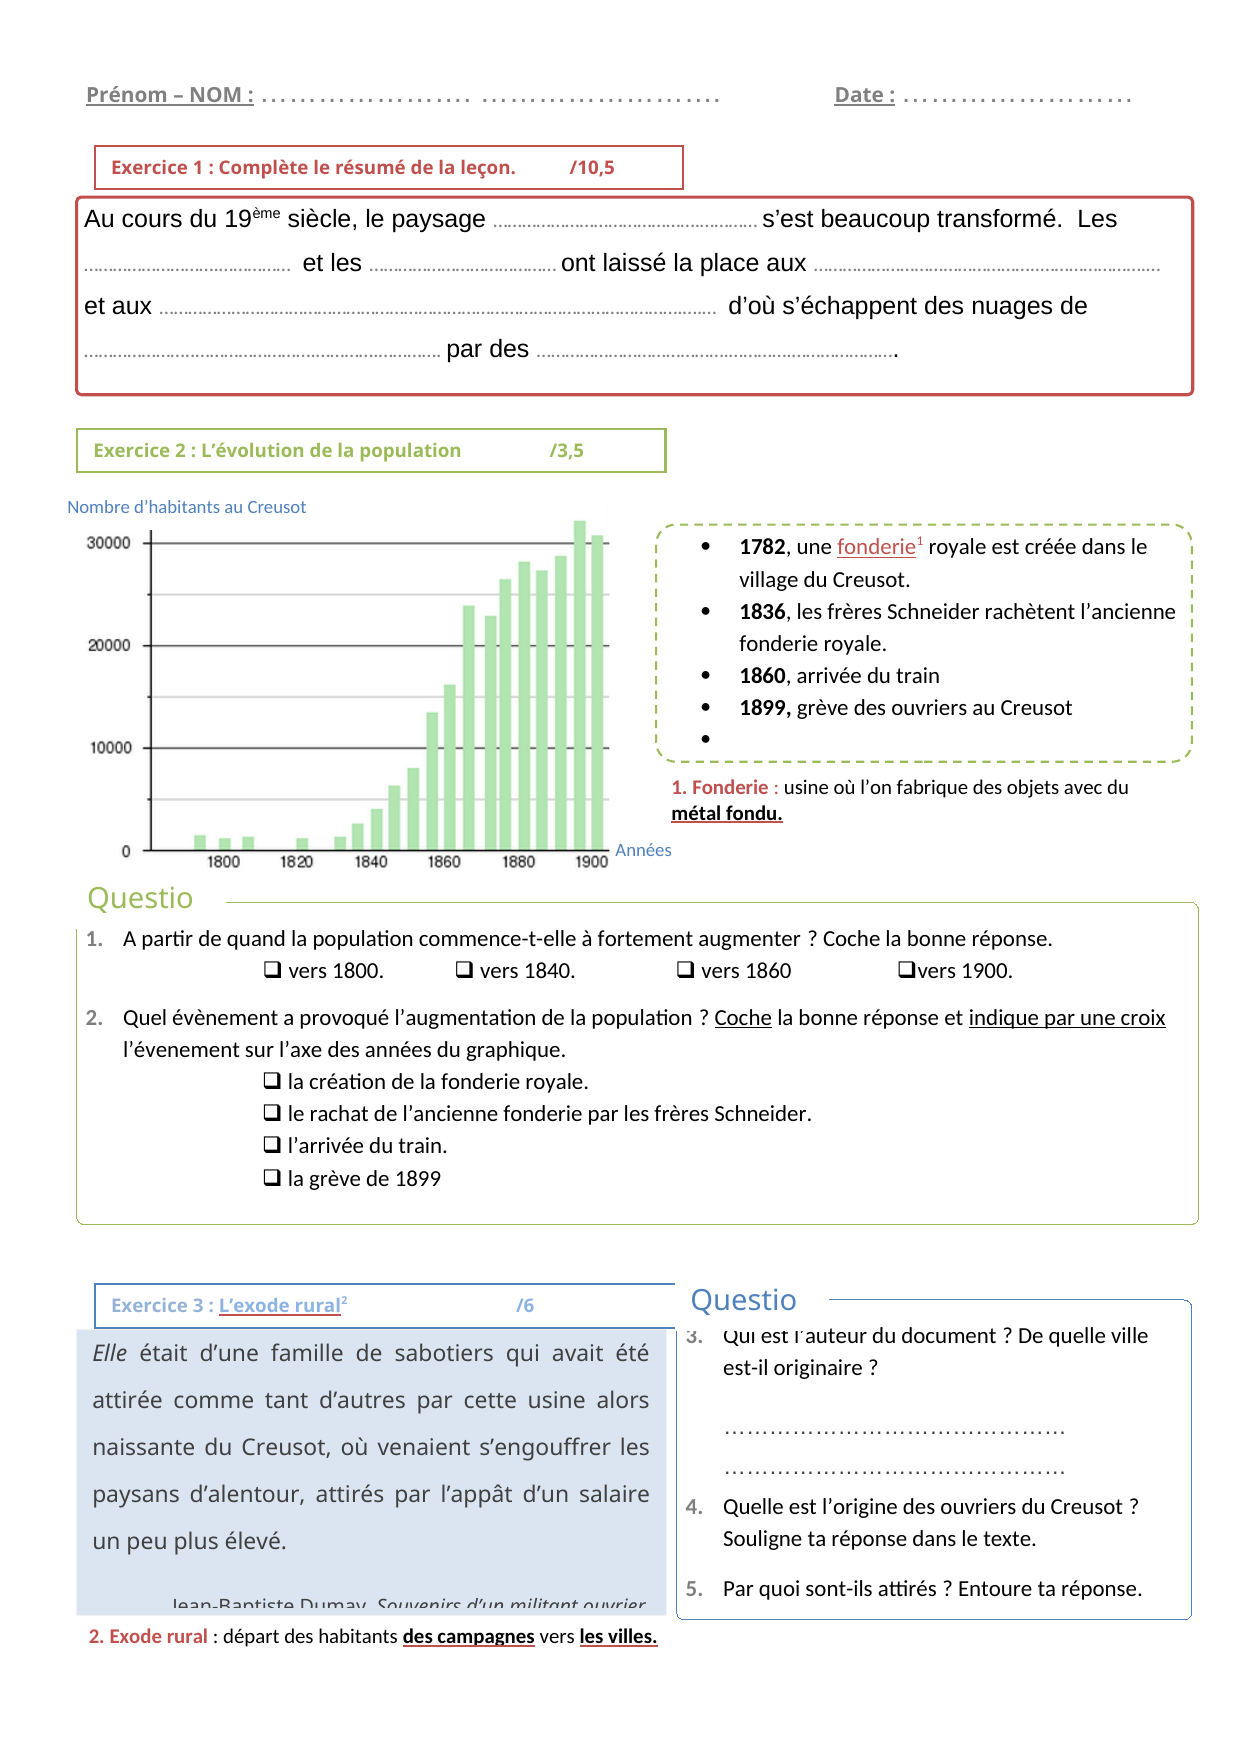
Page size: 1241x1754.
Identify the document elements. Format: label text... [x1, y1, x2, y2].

picture [75, 502, 610, 871]
text Prénom – NOM : …………………. ……………………. Date : …………………… [75, 75, 1165, 108]
